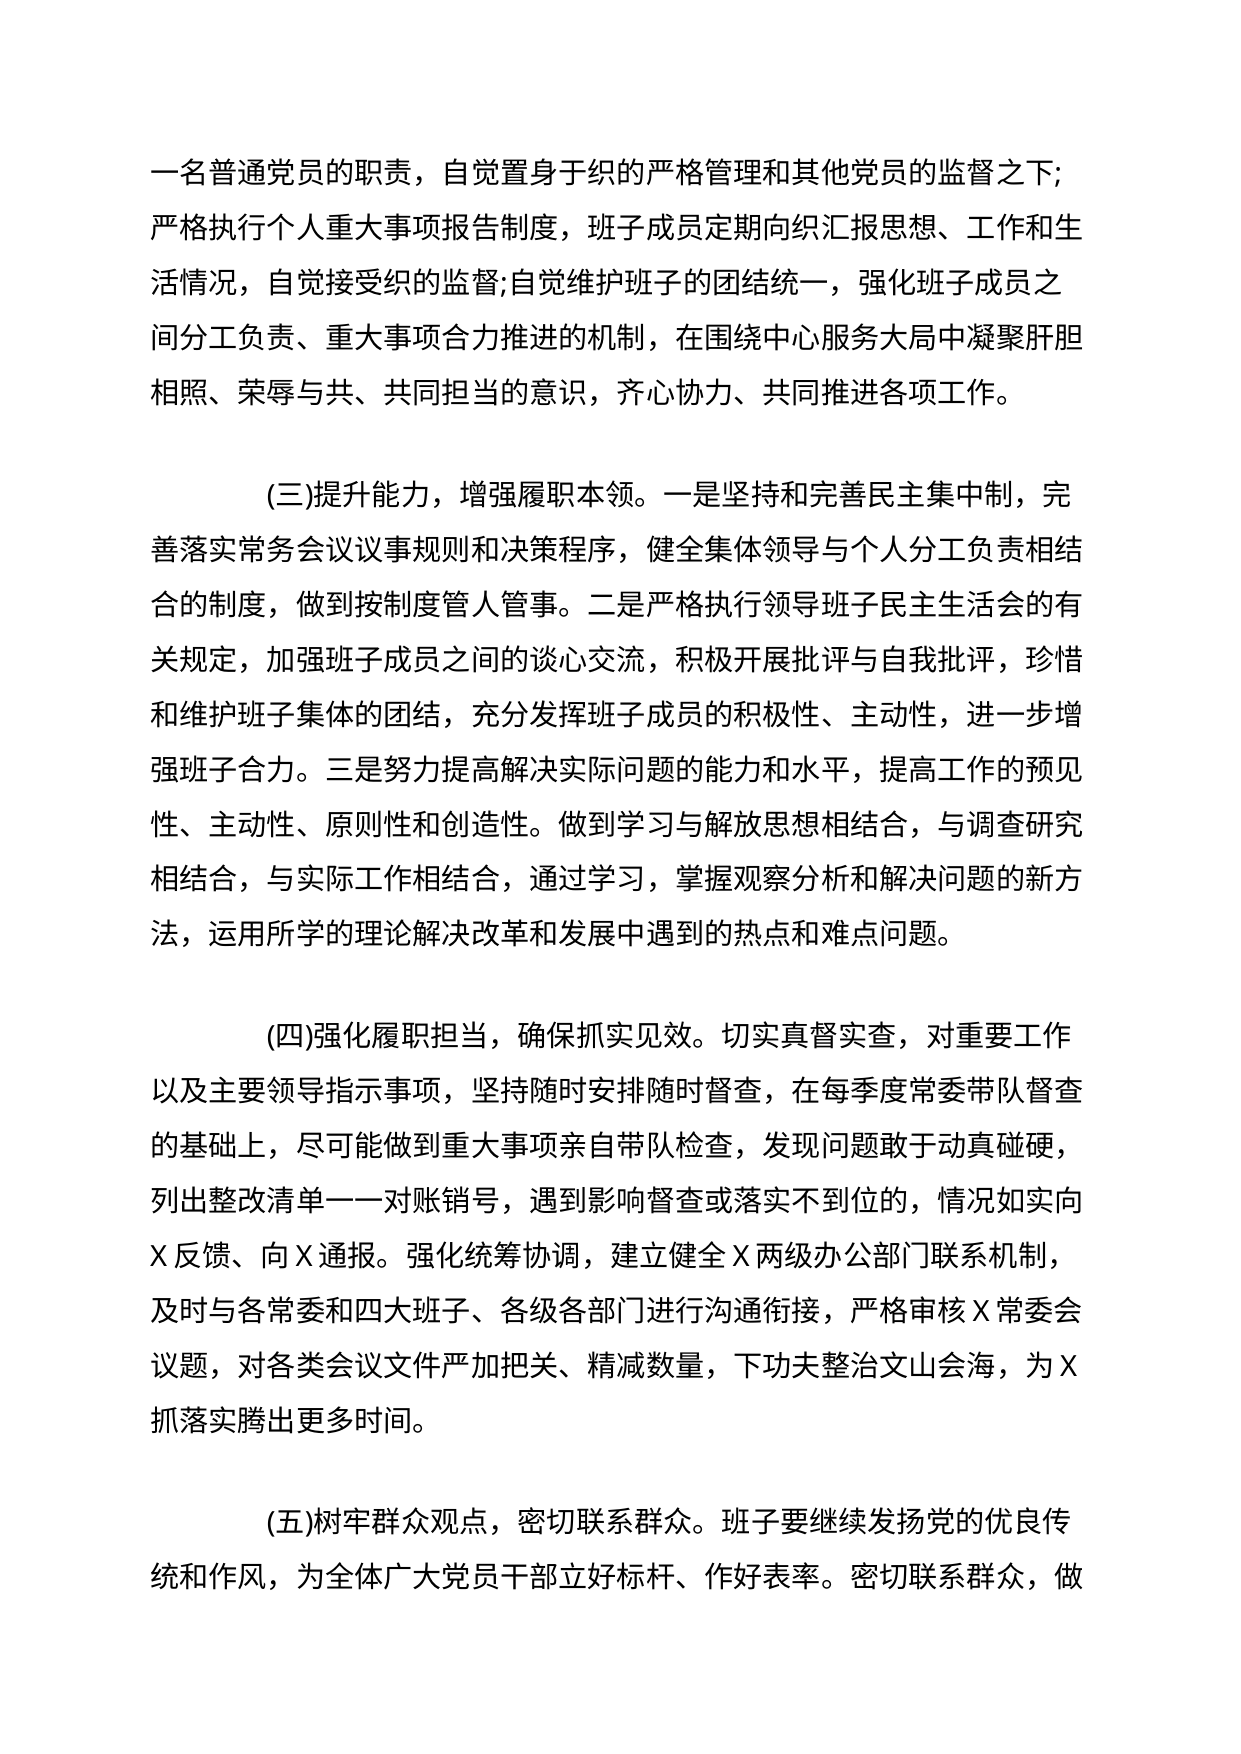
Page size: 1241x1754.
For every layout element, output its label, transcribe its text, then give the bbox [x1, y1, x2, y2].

text (四)强化履职担当，确保抓实见效。切实真督实查，对重要工作以及主要领导指示事项，坚持随时安排随时督查，在每季度常委带队督查的基础上，尽可能做到重大事项亲自带队检查，发现问题敢于动真碰硬，列出整改清单一一对账销号，遇到影响督查或落实不到位的，情况如实向X反馈、向X通报。强化统筹协调，建立健全X两级办公部门联系机制，及时与各常委和四大班子、各级各部门进行沟通衔接，严格审核X常委会议题，对各类会议文件严加把关、精减数量，下功夫整治文山会海，为X抓落实腾出更多时间。 [150, 1013, 1090, 1439]
text (三)提升能力，增强履职本领。一是坚持和完善民主集中制，完善落实常务会议议事规则和决策程序，健全集体领导与个人分工负责相结合的制度，做到按制度管人管事。二是严格执行领导班子民主生活会的有关规定，加强班子成员之间的谈心交流，积极开展批评与自我批评，珍惜和维护班子集体的团结，充分发挥班子成员的积极性、主动性，进一步增强班子合力。三是努力提高解决实际问题的能力和水平，提高工作的预见性、主动性、原则性和创造性。做到学习与解放思想相结合，与调查研究相结合，与实际工作相结合，通过学习，掌握观察分析和解决问题的新方法，运用所学的理论解决改革和发展中遇到的热点和难点问题。 [150, 472, 1090, 953]
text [150, 150, 1090, 412]
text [150, 1499, 1090, 1596]
